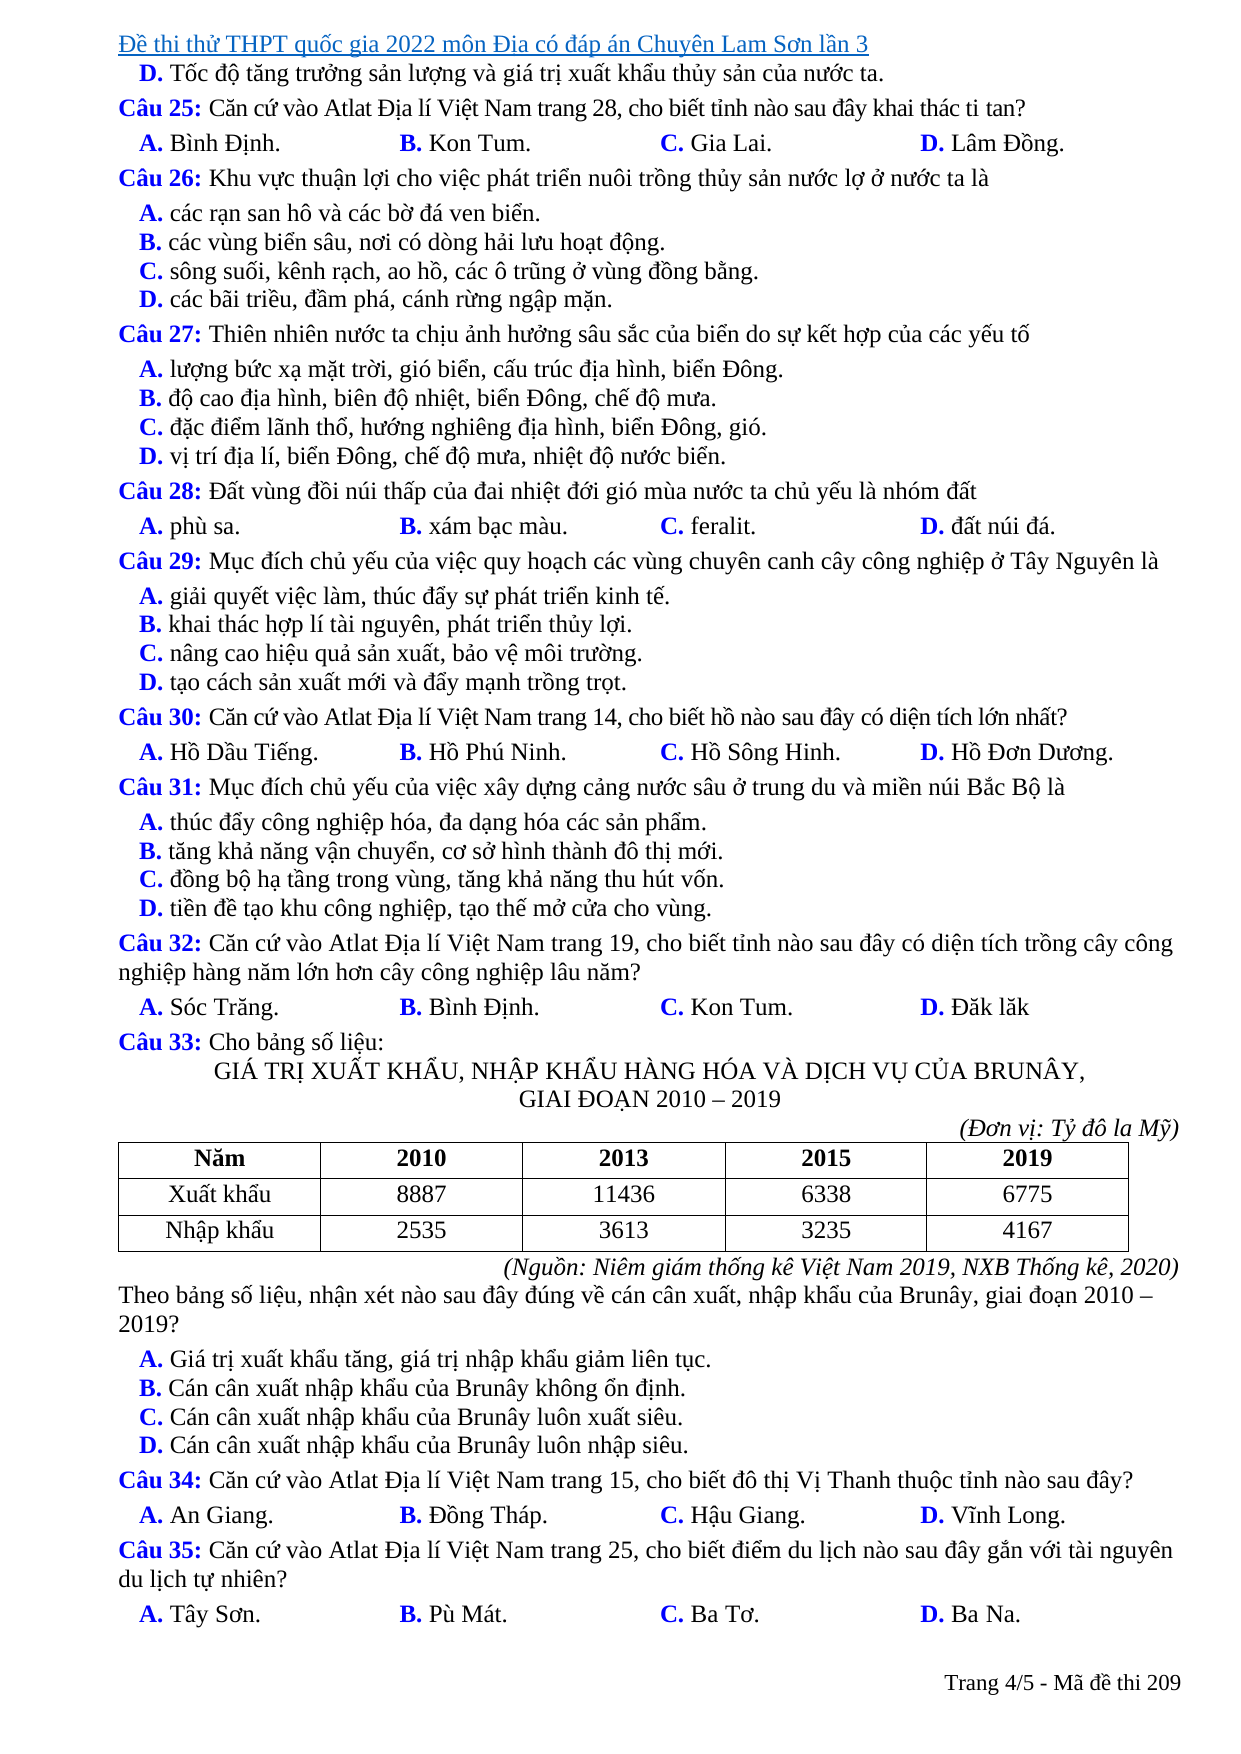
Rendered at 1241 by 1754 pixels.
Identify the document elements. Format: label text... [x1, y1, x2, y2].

text B. tăng khả năng vận chuyển, cơ sở hình thành đô thị mới. [118, 836, 1181, 864]
table_cell 2535 [321, 1216, 522, 1251]
text Câu 29: Mục đích chủ yếu của việc quy hoạch các vùng chuyên canh cây công nghiệp ở Tây Nguyên là [118, 546, 1181, 574]
text Theo bảng số liệu, nhận xét nào sau đây đúng về cán cân xuất, nhập khẩu của Brunây, giai đoạn 2010 – 2019? [118, 1281, 1181, 1338]
text C. sông suối, kênh rạch, ao hồ, các ô trũng ở vùng đồng bằng. [118, 256, 1181, 284]
text B. độ cao địa hình, biên độ nhiệt, biển Đông, chế độ mưa. [118, 383, 1181, 412]
table_cell 3235 [726, 1216, 926, 1251]
text D. các bãi triều, đầm phá, cánh rừng ngập mặn. [118, 284, 1181, 313]
text D. Tốc độ tăng trưởng sản lượng và giá trị xuất khẩu thủy sản của nước ta. [118, 58, 1181, 87]
table_cell 3613 [523, 1216, 725, 1251]
text B. Cán cân xuất nhập khẩu của Brunây không ổn định. [118, 1373, 1181, 1402]
table_cell Nhập khẩu [119, 1216, 320, 1251]
table_header 2015 [726, 1143, 926, 1178]
text A. Tây Sơn. B. Pù Mát. C. Ba Tơ. D. Ba Na. [118, 1599, 1181, 1628]
text GIÁ TRỊ XUẤT KHẨU, NHẬP KHẨU HÀNG HÓA VÀ DỊCH VỤ CỦA BRUNÂY, [118, 1056, 1181, 1084]
text A. Giá trị xuất khẩu tăng, giá trị nhập khẩu giảm liên tục. [118, 1344, 1181, 1373]
text Câu 33: Cho bảng số liệu: [118, 1027, 1181, 1056]
table_header 2019 [927, 1143, 1128, 1178]
table_cell 8887 [321, 1179, 522, 1214]
table_header 2010 [321, 1143, 522, 1178]
text A. thúc đẩy công nghiệp hóa, đa dạng hóa các sản phẩm. [118, 807, 1181, 836]
text D. Cán cân xuất nhập khẩu của Brunây luôn nhập siêu. [118, 1431, 1181, 1459]
text A. các rạn san hô và các bờ đá ven biển. [118, 198, 1181, 227]
table_cell 6775 [927, 1179, 1128, 1214]
text A. lượng bức xạ mặt trời, gió biển, cấu trúc địa hình, biển Đông. [118, 354, 1181, 383]
table_cell 4167 [927, 1216, 1128, 1251]
text A. Bình Định. B. Kon Tum. C. Gia Lai. D. Lâm Đồng. [118, 128, 1181, 157]
text Câu 26: Khu vực thuận lợi cho việc phát triển nuôi trồng thủy sản nước lợ ở nước ta là [118, 163, 1181, 192]
text Câu 32: Căn cứ vào Atlat Địa lí Việt Nam trang 19, cho biết tỉnh nào sau đây có diện tích trồng cây công nghiệp hàng năm lớn hơn cây công nghiệp lâu năm? [118, 928, 1181, 986]
table_header Năm [119, 1143, 320, 1178]
text C. đồng bộ hạ tầng trong vùng, tăng khả năng thu hút vốn. [118, 864, 1181, 893]
text D. tiền đề tạo khu công nghiệp, tạo thế mở cửa cho vùng. [118, 893, 1181, 922]
text A. Sóc Trăng. B. Bình Định. C. Kon Tum. D. Đăk lăk [118, 992, 1181, 1021]
text Câu 27: Thiên nhiên nước ta chịu ảnh hưởng sâu sắc của biển do sự kết hợp của các yếu tố [118, 319, 1181, 348]
text B. khai thác hợp lí tài nguyên, phát triển thủy lợi. [118, 609, 1181, 638]
text A. phù sa. B. xám bạc màu. C. feralit. D. đất núi đá. [118, 511, 1181, 539]
text (Đơn vị: Tỷ đô la Mỹ) [118, 1113, 1181, 1142]
text A. Hồ Dầu Tiếng. B. Hồ Phú Ninh. C. Hồ Sông Hinh. D. Hồ Đơn Dương. [118, 737, 1181, 766]
table_cell 11436 [523, 1179, 725, 1214]
text D. tạo cách sản xuất mới và đẩy mạnh trồng trọt. [118, 667, 1181, 696]
text Câu 28: Đất vùng đồi núi thấp của đai nhiệt đới gió mùa nước ta chủ yếu là nhóm đất [118, 476, 1181, 504]
table_header 2013 [523, 1143, 725, 1178]
text A. giải quyết việc làm, thúc đẩy sự phát triển kinh tế. [118, 581, 1181, 609]
text B. các vùng biển sâu, nơi có dòng hải lưu hoạt động. [118, 227, 1181, 256]
text Câu 30: Căn cứ vào Atlat Địa lí Việt Nam trang 14, cho biết hồ nào sau đây có diện tích lớn nhất? [118, 702, 1181, 731]
text Câu 31: Mục đích chủ yếu của việc xây dựng cảng nước sâu ở trung du và miền núi Bắc Bộ là [118, 772, 1181, 801]
text (Nguồn: Niêm giám thống kê Việt Nam 2019, NXB Thống kê, 2020) [118, 1252, 1181, 1281]
text C. đặc điểm lãnh thổ, hướng nghiêng địa hình, biển Đông, gió. [118, 412, 1181, 441]
table_cell 6338 [726, 1179, 926, 1214]
text C. Cán cân xuất nhập khẩu của Brunây luôn xuất siêu. [118, 1402, 1181, 1431]
text Câu 25: Căn cứ vào Atlat Địa lí Việt Nam trang 28, cho biết tỉnh nào sau đây khai thác ti tan? [118, 93, 1181, 122]
text Câu 34: Căn cứ vào Atlat Địa lí Việt Nam trang 15, cho biết đô thị Vị Thanh thuộc tỉnh nào sau đây? [118, 1466, 1181, 1494]
text GIAI ĐOẠN 2010 – 2019 [118, 1084, 1181, 1113]
text C. nâng cao hiệu quả sản xuất, bảo vệ môi trường. [118, 638, 1181, 667]
text D. vị trí địa lí, biển Đông, chế độ mưa, nhiệt độ nước biển. [118, 441, 1181, 469]
table_cell Xuất khẩu [119, 1179, 320, 1214]
text A. An Giang. B. Đồng Tháp. C. Hậu Giang. D. Vĩnh Long. [118, 1501, 1181, 1529]
text Câu 35: Căn cứ vào Atlat Địa lí Việt Nam trang 25, cho biết điểm du lịch nào sau đây gắn với tài nguyên du lịch tự nhiên? [118, 1536, 1181, 1593]
